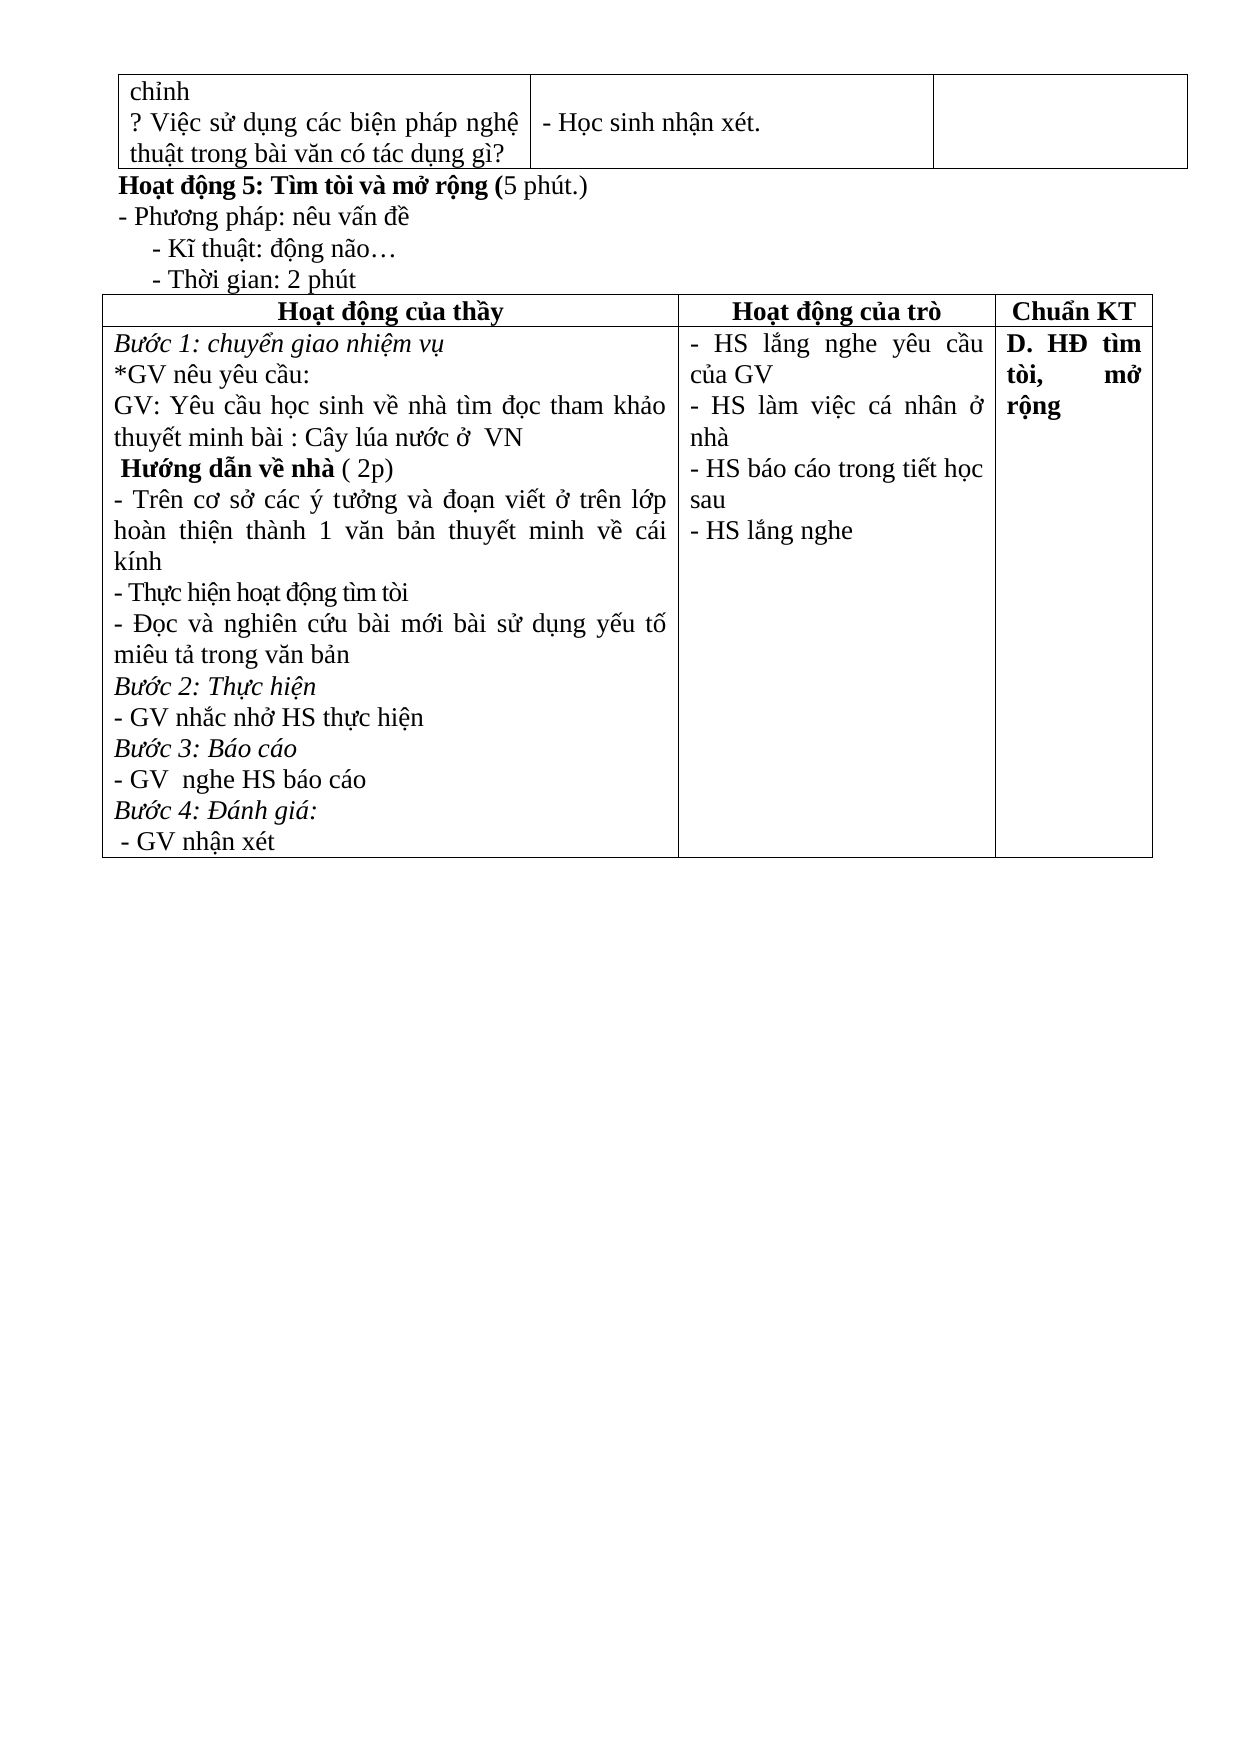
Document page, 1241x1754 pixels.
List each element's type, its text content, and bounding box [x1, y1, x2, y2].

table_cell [531, 75, 933, 168]
text - Thời gian: 2 phút [118, 263, 1137, 294]
table_header Hoạt động của thầy [103, 295, 678, 326]
table_cell D. HĐ tìm tòi, mở rộng [996, 327, 1152, 857]
table_cell Bước 1: chuyển giao nhiệm vụ *GV nêu yêu cầu: GV: Yêu cầu học sinh về nhà tìm đọc tham khảo thuyết minh bài : Cây lúa nước ở VN Hướng dẫn về nhà ( 2p) - Trên cơ sở các ý tưởng và đoạn viết ở trên lớp hoàn thiện thành 1 văn bản thuyết minh về cái kính - Thực hiện hoạt động tìm tòi - Đọc và nghiên cứu bài mới bài sử dụng yếu tố miêu tả trong văn bản Bước 2: Thực hiện - GV nhắc nhở HS thực hiện Bước 3: Báo cáo - GV nghe HS báo cáo Bước 4: Đánh giá: - GV nhận xét [103, 327, 678, 857]
text Hoạt động 5: Tìm tòi và mở rộng (5 phút.) [118, 169, 1137, 201]
table_header Hoạt động của trò [679, 295, 995, 326]
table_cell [119, 75, 530, 168]
text - Kĩ thuật: động não… [118, 232, 1137, 263]
table_cell - HS lắng nghe yêu cầu của GV - HS làm việc cá nhân ở nhà - HS báo cáo trong tiết học sau - HS lắng nghe [679, 327, 995, 857]
text - Phương pháp: nêu vấn đề [118, 201, 1137, 232]
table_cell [934, 75, 1187, 168]
table_header Chuẩn KT [996, 295, 1152, 326]
